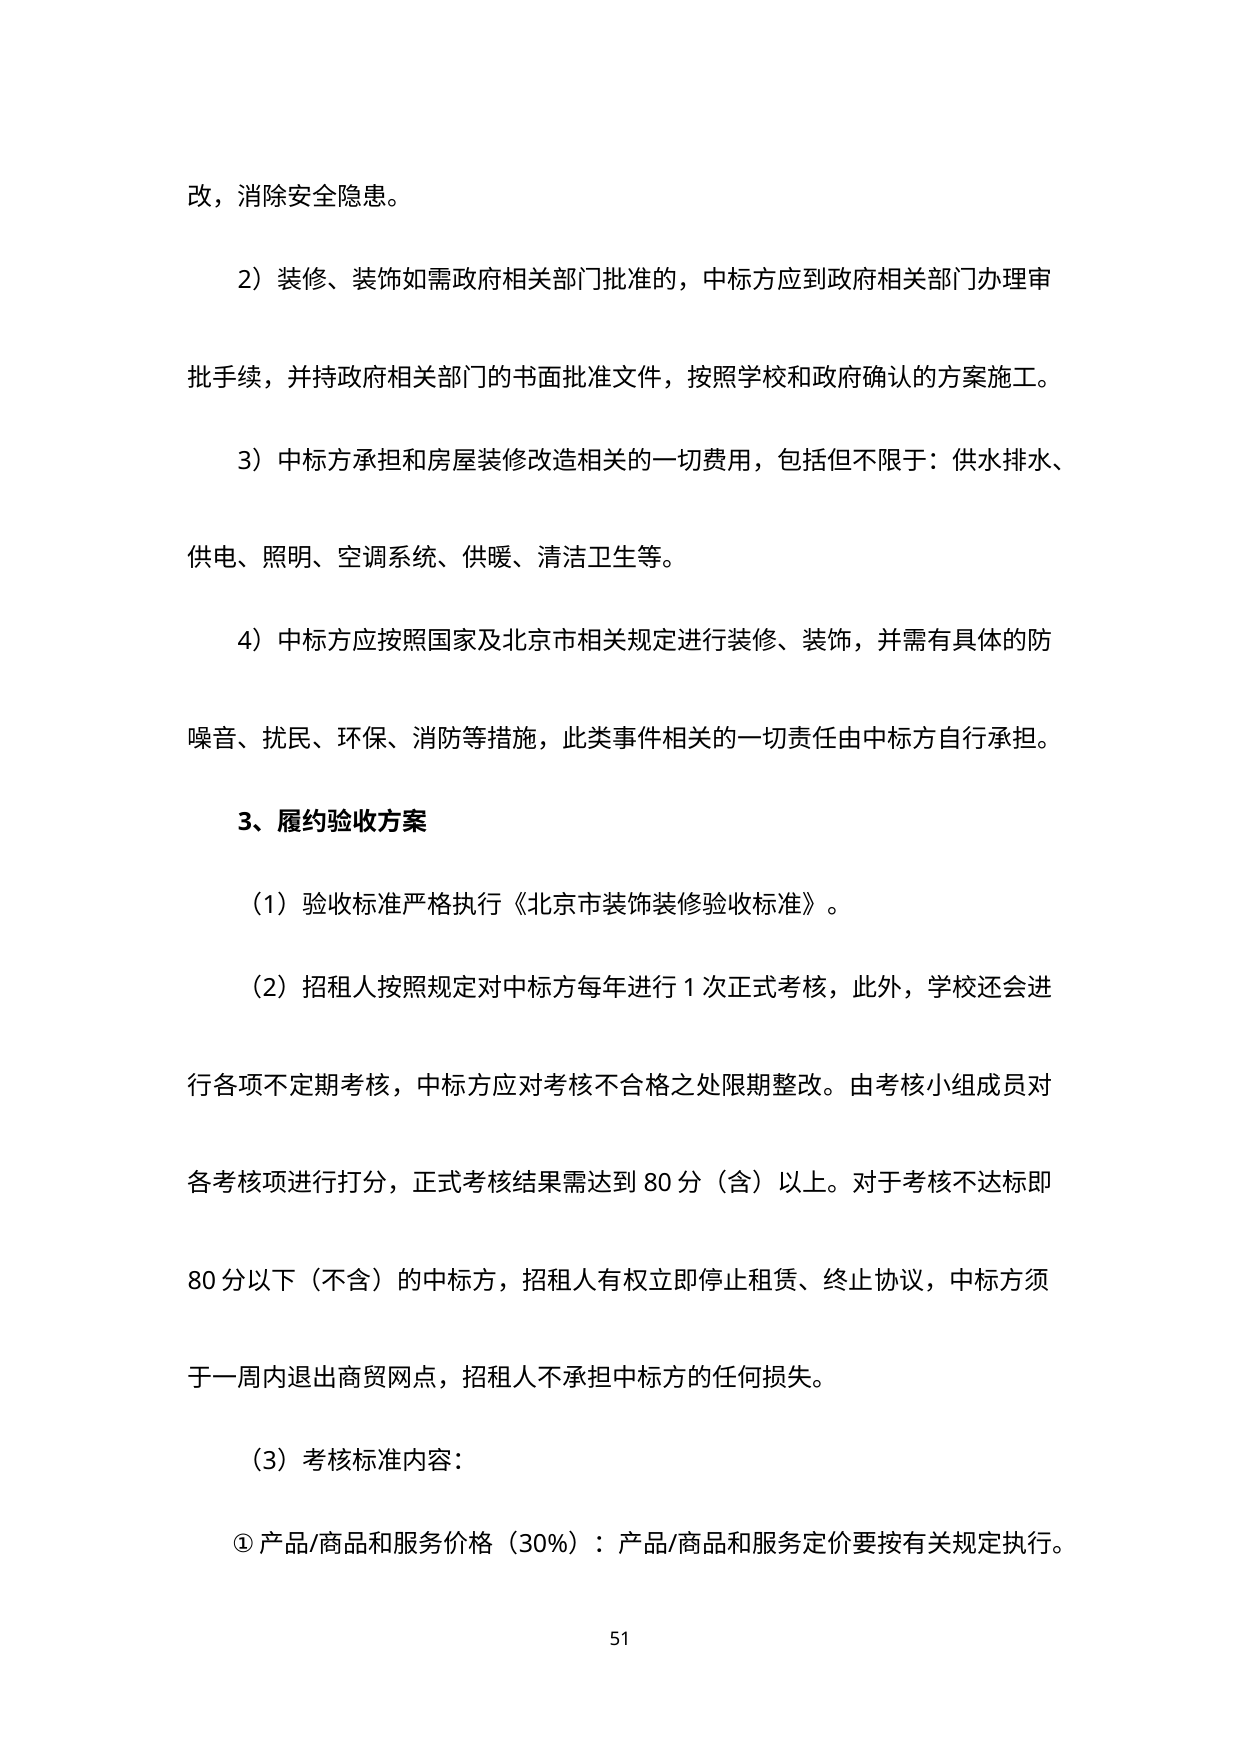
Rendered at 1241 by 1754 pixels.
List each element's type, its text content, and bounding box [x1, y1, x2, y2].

text 4）中标方应按照国家及北京市相关规定进行装修、装饰，并需有具体的防噪音、扰民、环保、消防等措施，此类事件相关的一切责任由中标方自行承担。 [187, 606, 1053, 769]
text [187, 162, 1053, 227]
text 3）中标方承担和房屋装修改造相关的一切费用，包括但不限于：供水排水、供电、照明、空调系统、供暖、清洁卫生等。 [187, 426, 1053, 588]
text （1）验收标准严格执行《北京市装饰装修验收标准》。 [187, 870, 1053, 935]
text （3）考核标准内容： [187, 1426, 1053, 1491]
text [187, 1509, 1053, 1574]
text 2）装修、装饰如需政府相关部门批准的，中标方应到政府相关部门办理审批手续，并持政府相关部门的书面批准文件，按照学校和政府确认的方案施工。 [187, 245, 1053, 408]
text （2）招租人按照规定对中标方每年进行1次正式考核，此外，学校还会进行各项不定期考核，中标方应对考核不合格之处限期整改。由考核小组成员对各考核项进行打分，正式考核结果需达到80分（含）以上。对于考核不达标即80分以下（不含）的中标方，招租人有权立即停止租赁、终止协议，中标方须于一周内退出商贸网点，招租人不承担中标方的任何损失。 [187, 953, 1053, 1408]
text 3、履约验收方案 [187, 787, 1053, 852]
